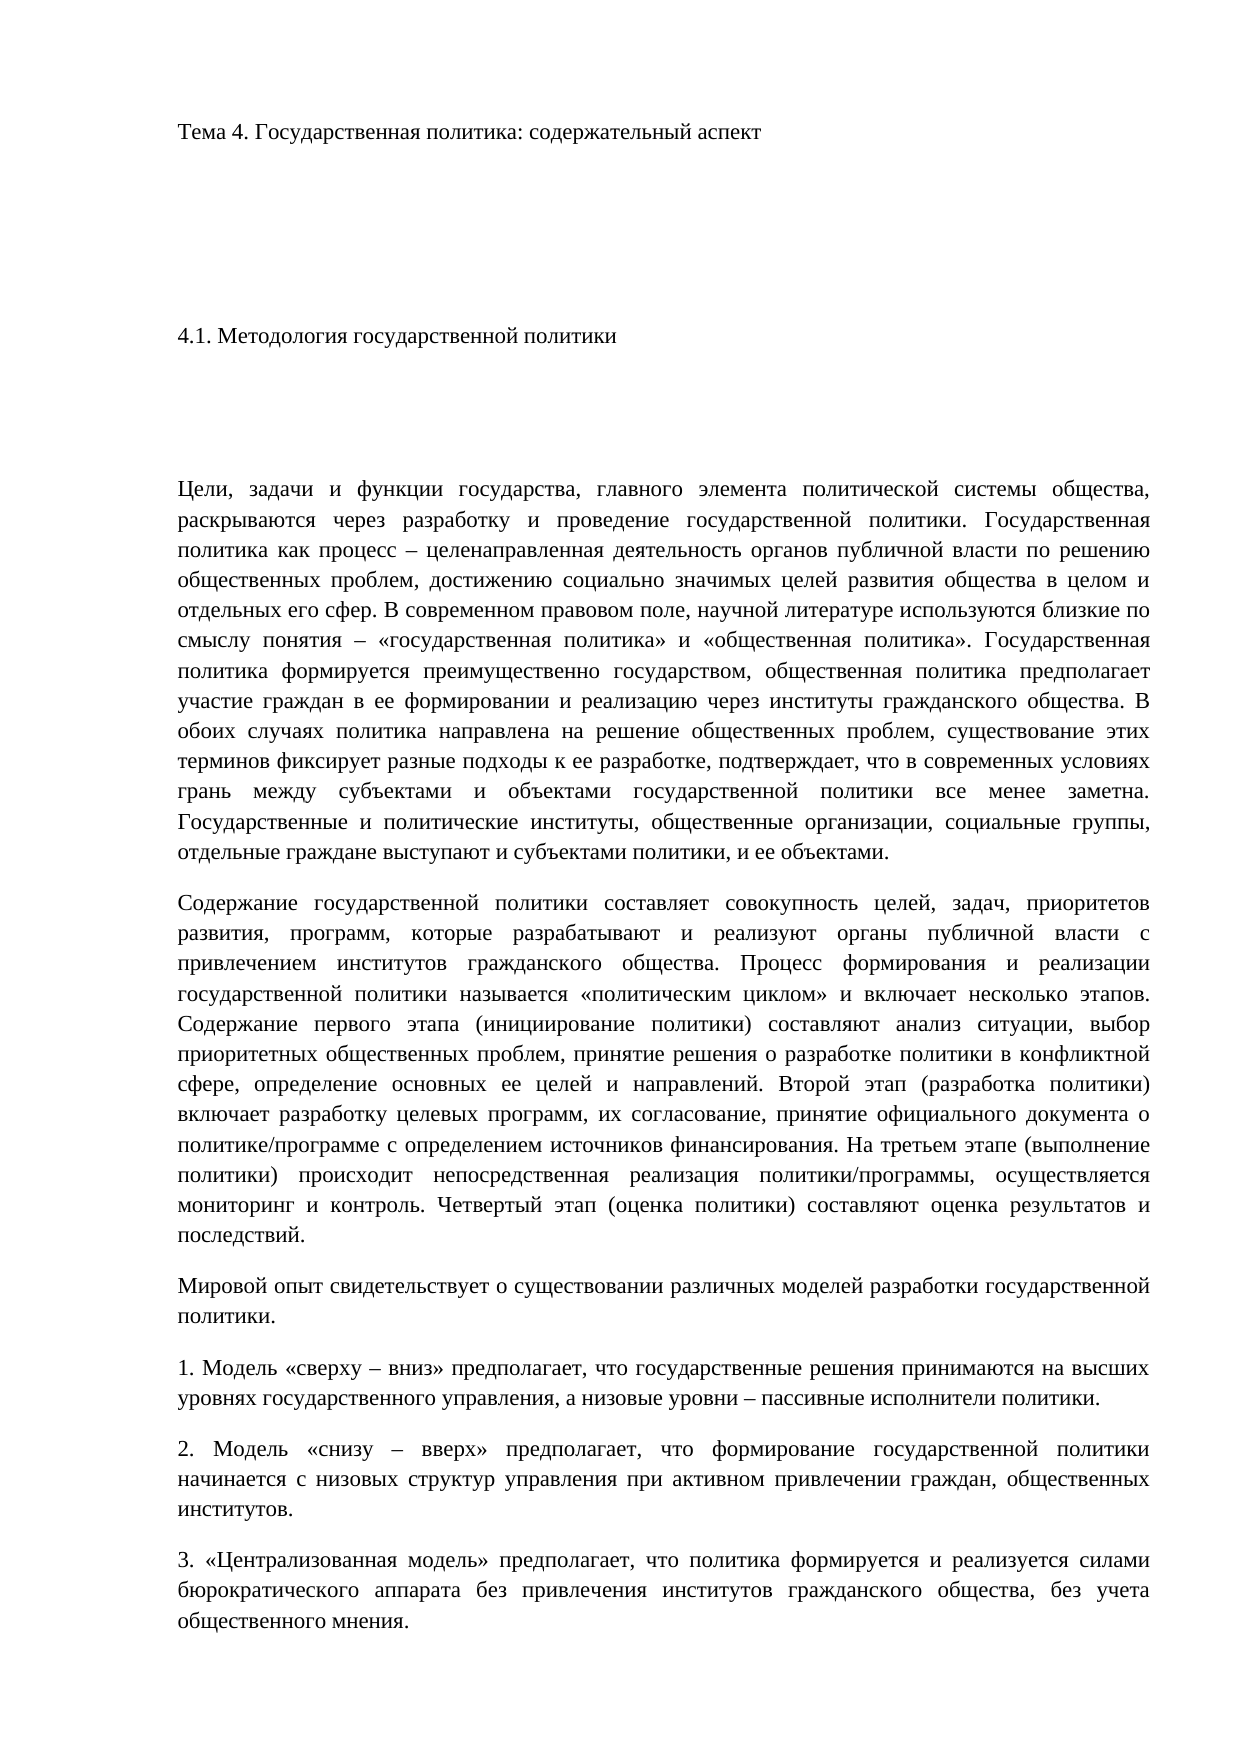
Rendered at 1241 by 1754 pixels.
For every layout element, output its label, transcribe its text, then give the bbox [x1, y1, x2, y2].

text Мировой опыт свидетельствует о существовании различных моделей разработки государственной политики. [177, 1272, 1152, 1329]
text 2. Модель «снизу – вверх» предполагает, что формирование государственной политики начинается с низовых структур управления при активном привлечении граждан, общественных институтов. [177, 1435, 1152, 1522]
text 3. «Централизованная модель» предполагает, что политика формируется и реализуется силами бюрократического аппарата без привлечения институтов гражданского общества, без учета общественного мнения. [177, 1546, 1152, 1633]
text 4.1. Методология государственной политики [177, 322, 1152, 349]
text Тема 4. Государственная политика: содержательный аспект [177, 118, 1152, 144]
text Цели, задачи и функции государства, главного элемента политической системы общества, раскрываются через разработку и проведение государственной политики. Государственная политика как процесс – целенаправленная деятельность органов публичной власти по решению общественных проблем, достижению социально значимых целей развития общества в целом и отдельных его сфер. В современном правовом поле, научной литературе используются близкие по смыслу понятия – «государственная политика» и «общественная политика». Государственная политика формируется преимущественно государством, общественная политика предполагает участие граждан в ее формировании и реализацию через институты гражданского общества. В обоих случаях политика направлена на решение общественных проблем, существование этих терминов фиксирует разные подходы к ее разработке, подтверждает, что в современных условиях грань между субъектами и объектами государственной политики все менее заметна. Государственные и политические институты, общественные организации, социальные группы, отдельные граждане выступают и субъектами политики, и ее объектами. [177, 475, 1152, 864]
text 1. Модель «сверху – вниз» предполагает, что государственные решения принимаются на высших уровнях государственного управления, а низовые уровни – пассивные исполнители политики. [177, 1353, 1152, 1410]
text Содержание государственной политики составляет совокупность целей, задач, приоритетов развития, программ, которые разрабатывают и реализуют органы публичной власти с привлечением институтов гражданского общества. Процесс формирования и реализации государственной политики называется «политическим циклом» и включает несколько этапов. Содержание первого этапа (инициирование политики) составляют анализ ситуации, выбор приоритетных общественных проблем, принятие решения о разработке политики в конфликтной сфере, определение основных ее целей и направлений. Второй этап (разработка политики) включает разработку целевых программ, их согласование, принятие официального документа о политике/программе с определением источников финансирования. На третьем этапе (выполнение политики) происходит непосредственная реализация политики/программы, осуществляется мониторинг и контроль. Четвертый этап (оценка политики) составляют оценка результатов и последствий. [177, 889, 1152, 1248]
